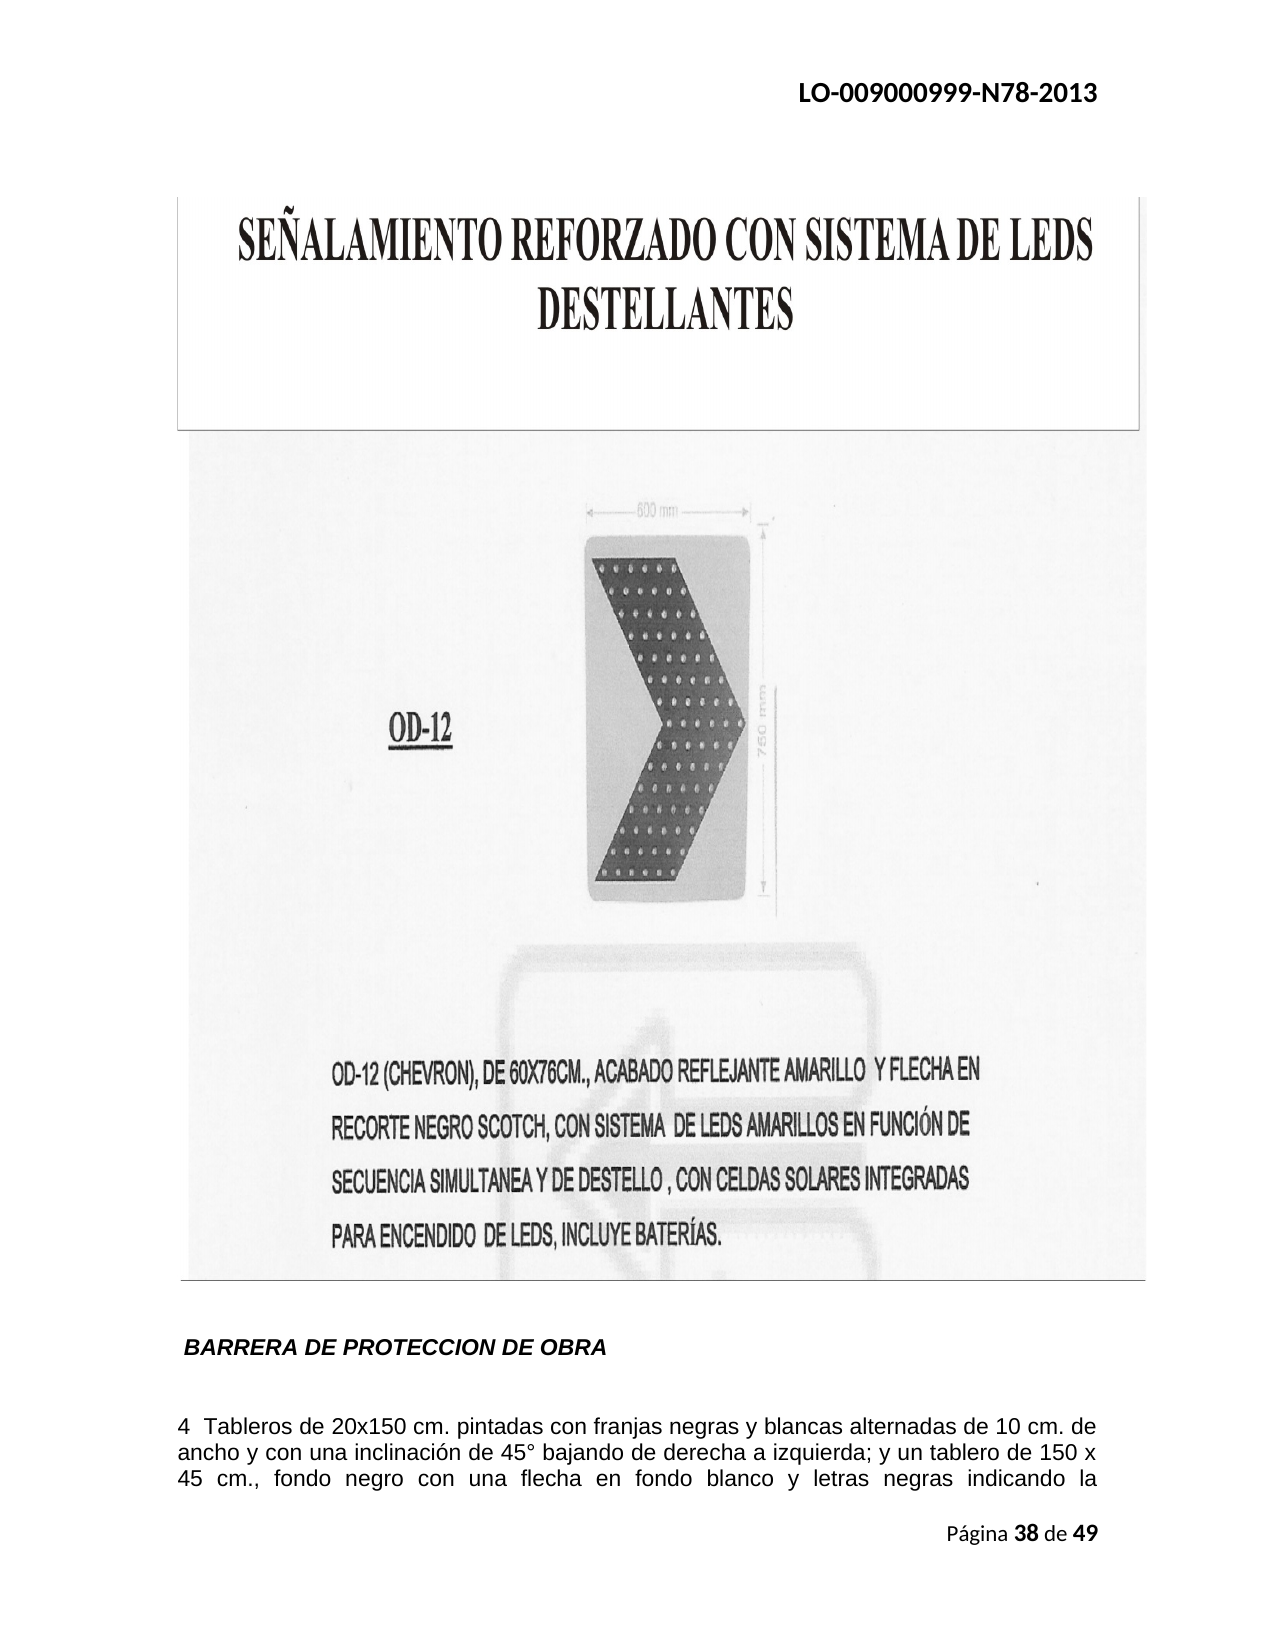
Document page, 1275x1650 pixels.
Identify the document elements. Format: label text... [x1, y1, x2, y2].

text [177, 1413, 1098, 1492]
text BARRERA DE PROTECCION DE OBRA [177, 1334, 1098, 1360]
picture [177, 197, 1147, 1281]
